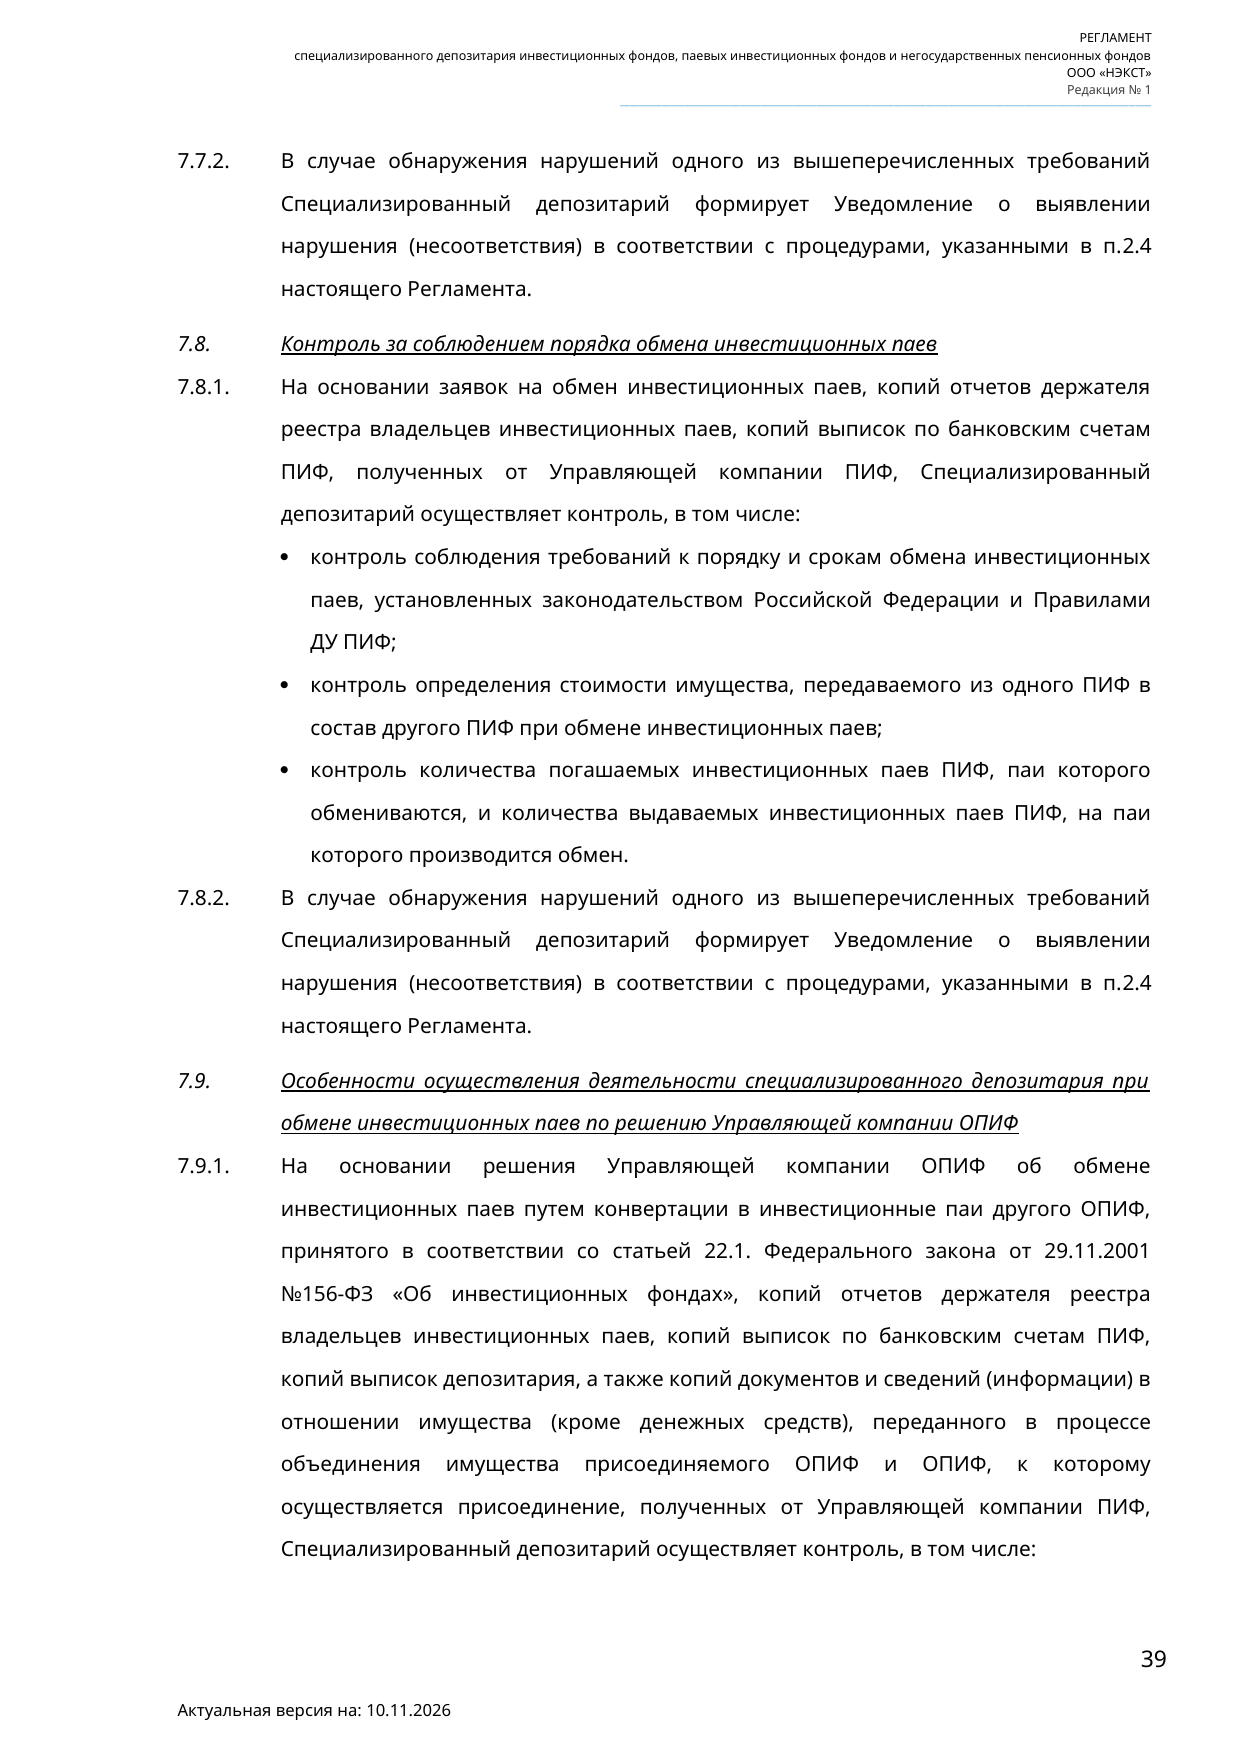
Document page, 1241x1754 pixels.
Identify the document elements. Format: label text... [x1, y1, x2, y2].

text В случае обнаружения нарушений одного из вышеперечисленных требований Специализированный депозитарий формирует Уведомление о выявлении нарушения (несоответствия) в соответствии с процедурами, указанными в п.2.4 настоящего Регламента. [177, 883, 1152, 1039]
text В случае обнаружения нарушений одного из вышеперечисленных требований Специализированный депозитарий формирует Уведомление о выявлении нарушения (несоответствия) в соответствии с процедурами, указанными в п.2.4 настоящего Регламента. [177, 146, 1152, 302]
text На основании заявок на обмен инвестиционных паев, копий отчетов держателя реестра владельцев инвестиционных паев, копий выписок по банковским счетам ПИФ, полученных от Управляющей компании ПИФ, Специализированный депозитарий осуществляет контроль, в том числе: [177, 372, 1152, 528]
text контроль определения стоимости имущества, передаваемого из одного ПИФ в состав другого ПИФ при обмене инвестиционных паев; [281, 670, 1152, 741]
text Особенности осуществления деятельности специализированного депозитария при обмене инвестиционных паев по решению Управляющей компании ОПИФ [177, 1066, 1152, 1137]
text контроль количества погашаемых инвестиционных паев ПИФ, паи которого обмениваются, и количества выдаваемых инвестиционных паев ПИФ, на паи которого производится обмен. [281, 755, 1152, 869]
text На основании решения Управляющей компании ОПИФ об обмене инвестиционных паев путем конвертации в инвестиционные паи другого ОПИФ, принятого в соответствии со статьей 22.1. Федерального закона от 29.11.2001 №156-ФЗ «Об инвестиционных фондах», копий отчетов держателя реестра владельцев инвестиционных паев, копий выписок по банковским счетам ПИФ, копий выписок депозитария, а также копий документов и сведений (информации) в отношении имущества (кроме денежных средств), переданного в процессе объединения имущества присоединяемого ОПИФ и ОПИФ, к которому осуществляется присоединение, полученных от Управляющей компании ПИФ, Специализированный депозитарий осуществляет контроль, в том числе: [177, 1151, 1152, 1563]
text контроль соблюдения требований к порядку и срокам обмена инвестиционных паев, установленных законодательством Российской Федерации и Правилами ДУ ПИФ; [281, 542, 1152, 656]
text Контроль за соблюдением порядка обмена инвестиционных паев [177, 329, 1152, 358]
